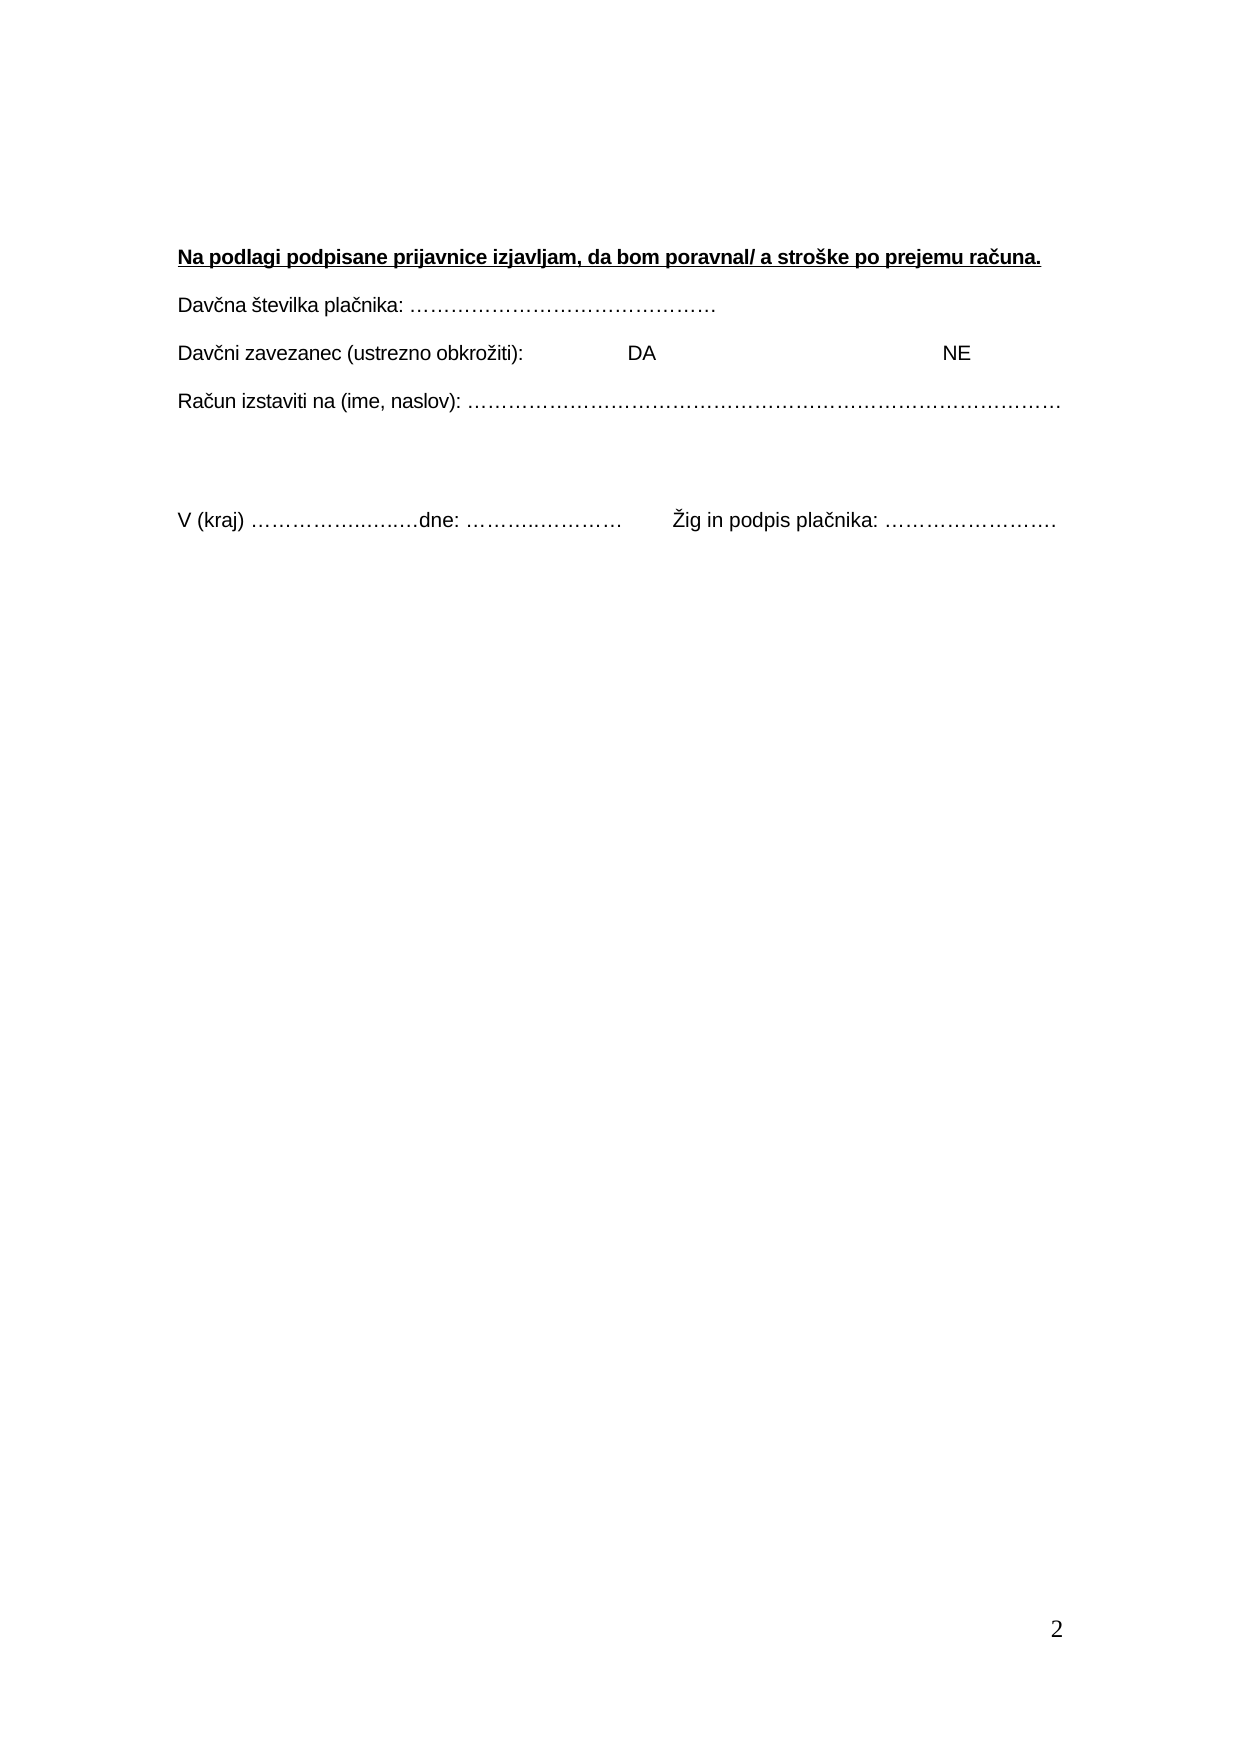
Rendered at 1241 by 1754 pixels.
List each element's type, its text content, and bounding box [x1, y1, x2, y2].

text V (kraj) ……………..…..…dne: ………..………… Žig in podpis plačnika: ……………………. [177, 508, 1063, 532]
text Račun izstaviti na (ime, naslov): …………………………………………………………………………… [177, 388, 1063, 412]
text Davčni zavezanec (ustrezno obkrožiti): DA NE [177, 341, 1063, 364]
text Davčna številka plačnika: ……………………………………… [177, 293, 1063, 317]
text Na podlagi podpisane prijavnice izjavljam, da bom poravnal/ a stroške po prejemu računa. [177, 245, 1063, 269]
